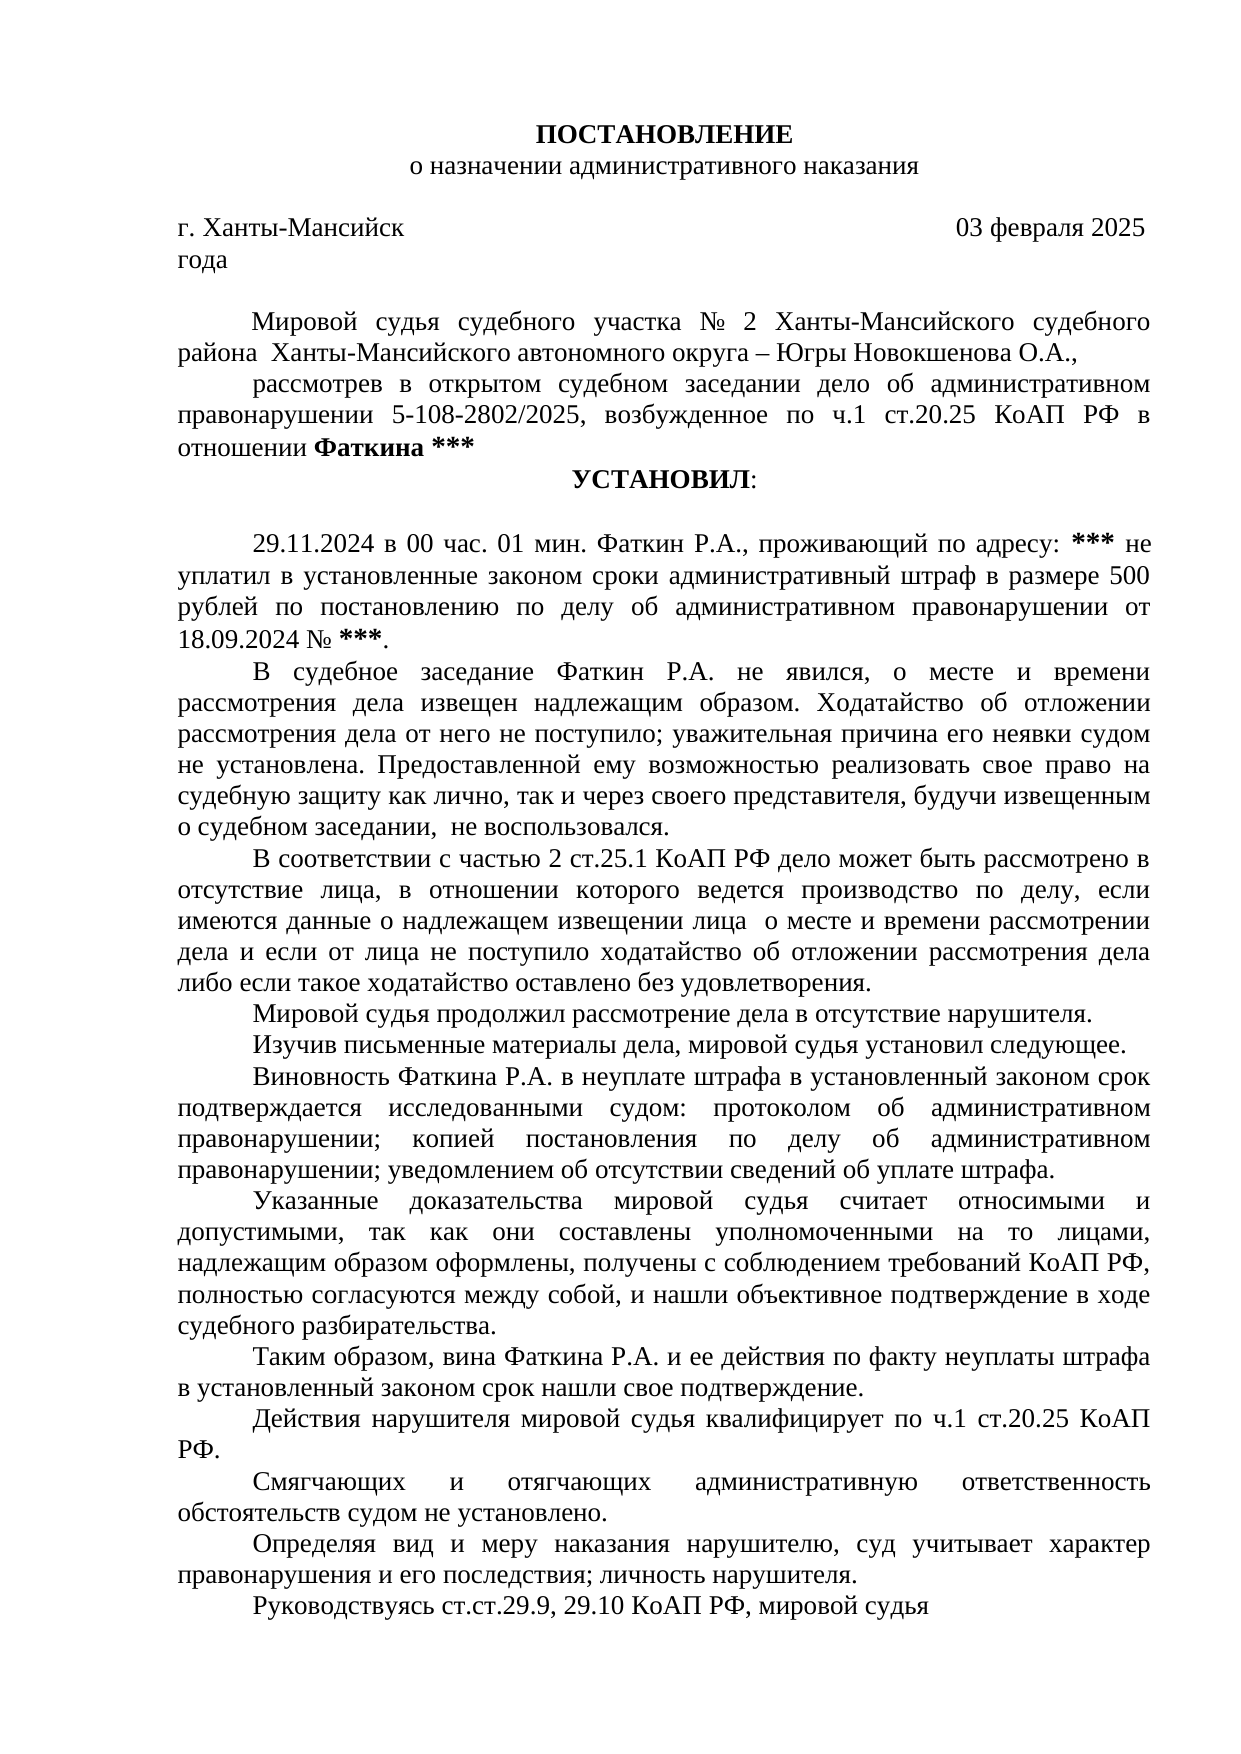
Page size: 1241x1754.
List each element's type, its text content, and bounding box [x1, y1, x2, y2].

text Таким образом, вина Фаткина Р.А. и ее действия по факту неуплаты штрафа в установленный законом срок нашли свое подтверждение. [177, 1340, 1152, 1402]
text В судебное заседание Фаткин Р.А. не явился, о месте и времени рассмотрения дела извещен надлежащим образом. Ходатайство об отложении рассмотрения дела от него не поступило; уважительная причина его неявки судом не установлена. Предоставленной ему возможностью реализовать свое право на судебную защиту как лично, так и через своего представителя, будучи извещенным о судебном заседании, не воспользовался. [177, 655, 1152, 842]
text Указанные доказательства мировой судья считает относимыми и допустимыми, так как они составлены уполномоченными на то лицами, надлежащим образом оформлены, получены с соблюдением требований КоАП РФ, полностью согласуются между собой, и нашли объективное подтверждение в ходе судебного разбирательства. [177, 1184, 1152, 1340]
text Определяя вид и меру наказания нарушителю, суд учитывает характер правонарушения и его последствия; личность нарушителя. [177, 1527, 1152, 1589]
text В соответствии с частью 2 ст.25.1 КоАП РФ дело может быть рассмотрено в отсутствие лица, в отношении которого ведется производство по делу, если имеются данные о надлежащем извещении лица о месте и времени рассмотрении дела и если от лица не поступило ходатайство об отложении рассмотрения дела либо если такое ходатайство оставлено без удовлетворения. [177, 842, 1152, 997]
text Изучив письменные материалы дела, мировой судья установил следующее. [177, 1028, 1152, 1060]
text Мировой судья судебного участка № 2 Ханты-Мансийского судебного района Ханты-Мансийского автономного округа – Югры Новокшенова О.А., [177, 305, 1152, 367]
text г. Ханты-Мансийск 03 февраля 2025 года [177, 212, 1152, 274]
text УСТАНОВИЛ: [177, 463, 1152, 494]
text Руководствуясь ст.ст.29.9, 29.10 КоАП РФ, мировой судья [177, 1589, 1152, 1620]
text рассмотрев в открытом судебном заседании дело об административном правонарушении 5-108-2802/2025, возбужденное по ч.1 ст.20.25 КоАП РФ в отношении Фаткина *** [177, 367, 1152, 463]
text о назначении административного наказания [177, 149, 1152, 180]
text Смягчающих и отягчающих административную ответственность обстоятельств судом не установлено. [177, 1464, 1152, 1527]
title ПОСТАНОВЛЕНИЕ [177, 118, 1152, 149]
text Мировой судья продолжил рассмотрение дела в отсутствие нарушителя. [177, 997, 1152, 1028]
text 29.11.2024 в 00 час. 01 мин. Фаткин Р.А., проживающий по адресу: *** не уплатил в установленные законом сроки административный штраф в размере 500 рублей по постановлению по делу об административном правонарушении от 18.09.2024 № ***. [177, 525, 1152, 655]
text Действия нарушителя мировой судья квалифицирует по ч.1 ст.20.25 КоАП РФ. [177, 1402, 1152, 1464]
text Виновность Фаткина Р.А. в неуплате штрафа в установленный законом срок подтверждается исследованными судом: протоколом об административном правонарушении; копией постановления по делу об административном правонарушении; уведомлением об отсутствии сведений об уплате штрафа. [177, 1060, 1152, 1184]
